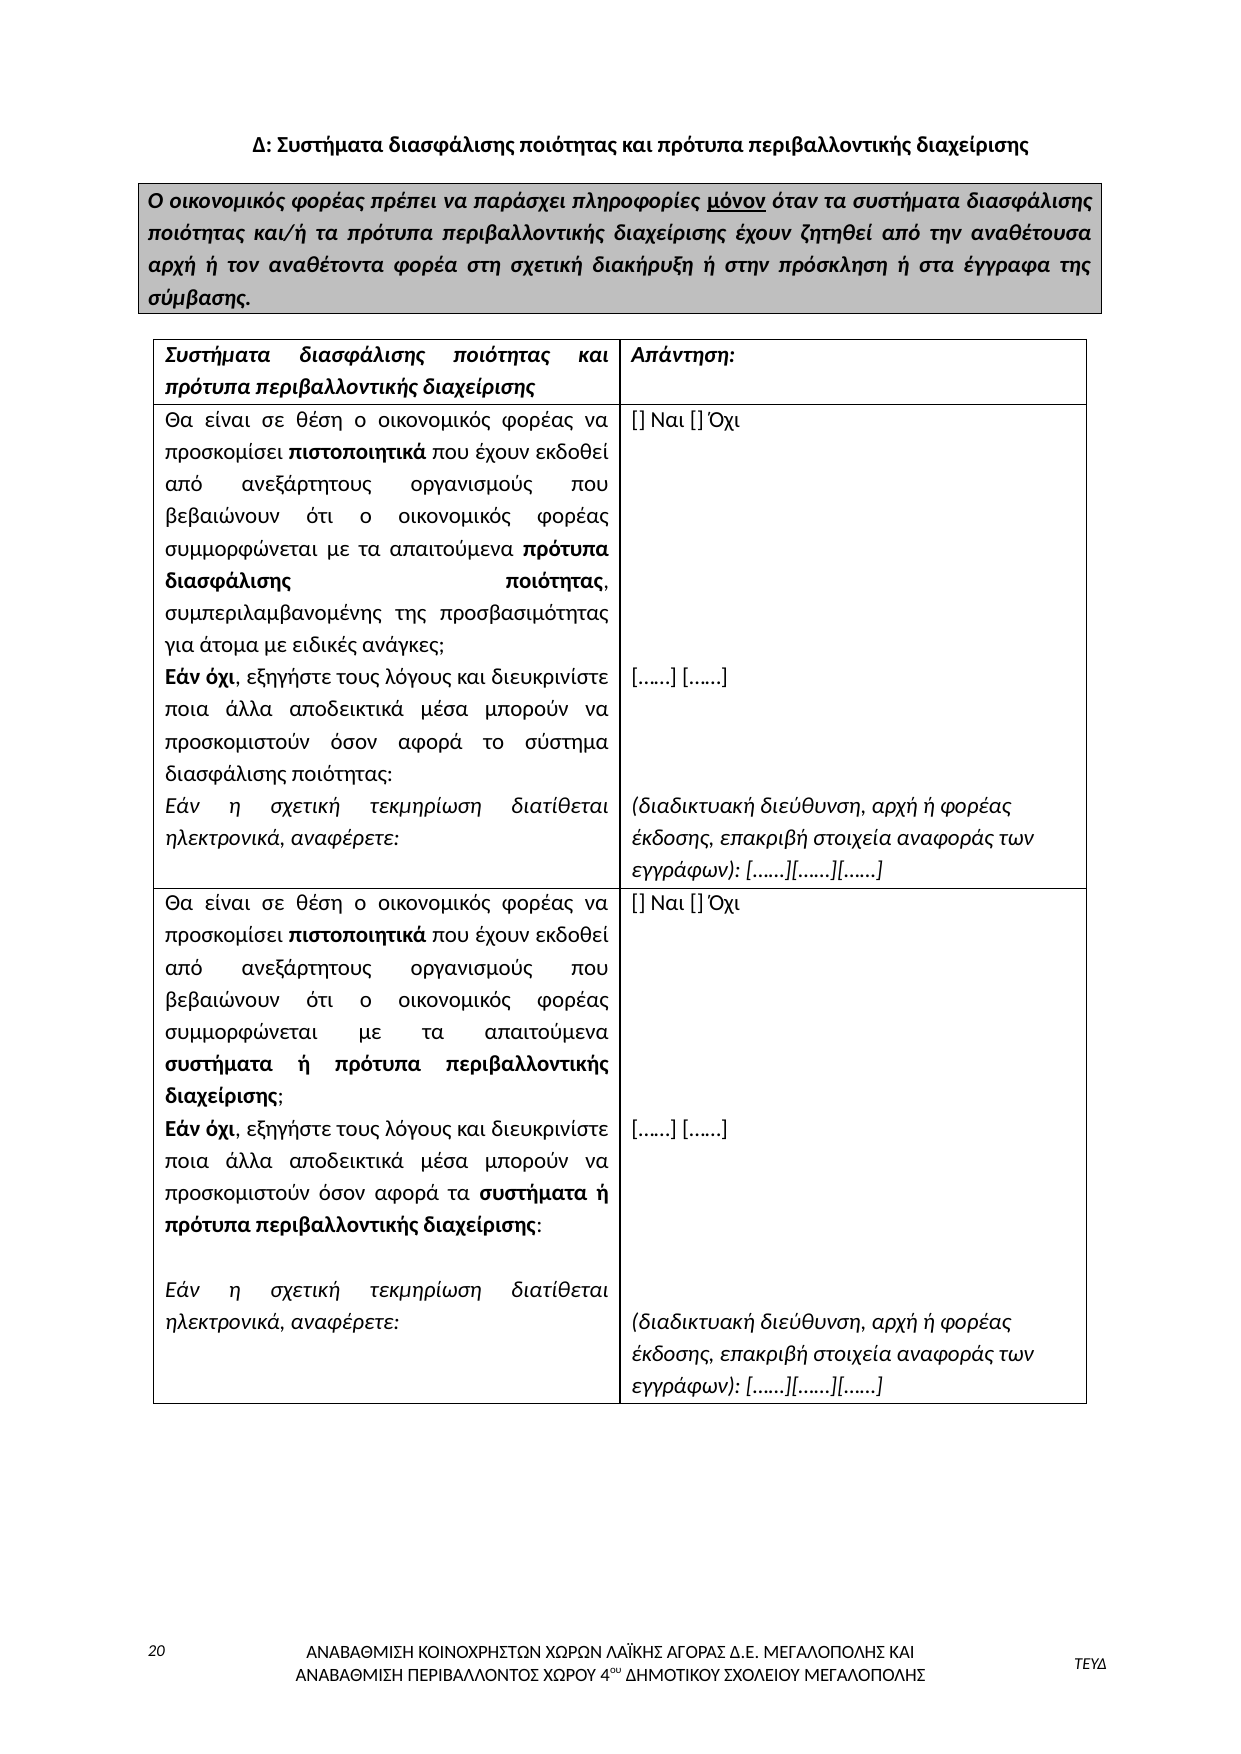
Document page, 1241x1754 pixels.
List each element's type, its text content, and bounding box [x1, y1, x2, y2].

table_cell [] Ναι [] Όχι [……] [……] (διαδικτυακή διεύθυνση, αρχή ή φορέας έκδοσης, επακριβή στοιχεία αναφοράς των εγγράφων): [……][……][……] [621, 405, 1086, 887]
table_cell [] Ναι [] Όχι [……] [……] (διαδικτυακή διεύθυνση, αρχή ή φορέας έκδοσης, επακριβή στοιχεία αναφοράς των εγγράφων): [……][……][……] [621, 889, 1086, 1403]
text Ο οικονομικός φορέας πρέπει να παράσχει πληροφορίες μόνον όταν τα συστήματα διασφάλισης ποιότητας και/ή τα πρότυπα περιβαλλοντικής διαχείρισης έχουν ζητηθεί από την αναθέτουσα αρχή ή τον αναθέτοντα φορέα στη σχετική διακήρυξη ή στην πρόσκληση ή στα έγγραφα της σύμβασης. [139, 184, 1101, 313]
table_header Συστήματα διασφάλισης ποιότητας και πρότυπα περιβαλλοντικής διαχείρισης [154, 340, 619, 404]
table_cell Θα είναι σε θέση ο οικονομικός φορέας να προσκομίσει πιστοποιητικά που έχουν εκδοθεί από ανεξάρτητους οργανισμούς που βεβαιώνουν ότι ο οικονομικός φορέας συμμορφώνεται με τα απαιτούμενα πρότυπα διασφάλισης ποιότητας, συμπεριλαμβανομένης της προσβασιμότητας για άτομα με ειδικές ανάγκες; Εάν όχι, εξηγήστε τους λόγους και διευκρινίστε ποια άλλα αποδεικτικά μέσα μπορούν να προσκομιστούν όσον αφορά το σύστημα διασφάλισης ποιότητας: Εάν η σχετική τεκμηρίωση διατίθεται ηλεκτρονικά, αναφέρετε: [154, 405, 619, 887]
table_cell Θα είναι σε θέση ο οικονομικός φορέας να προσκομίσει πιστοποιητικά που έχουν εκδοθεί από ανεξάρτητους οργανισμούς που βεβαιώνουν ότι ο οικονομικός φορέας συμμορφώνεται με τα απαιτούμενα συστήματα ή πρότυπα περιβαλλοντικής διαχείρισης; Εάν όχι, εξηγήστε τους λόγους και διευκρινίστε ποια άλλα αποδεικτικά μέσα μπορούν να προσκομιστούν όσον αφορά τα συστήματα ή πρότυπα περιβαλλοντικής διαχείρισης: Εάν η σχετική τεκμηρίωση διατίθεται ηλεκτρονικά, αναφέρετε: [154, 889, 619, 1403]
table_header Απάντηση: [621, 340, 1086, 404]
text Δ: Συστήματα διασφάλισης ποιότητας και πρότυπα περιβαλλοντικής διαχείρισης [148, 130, 1092, 158]
